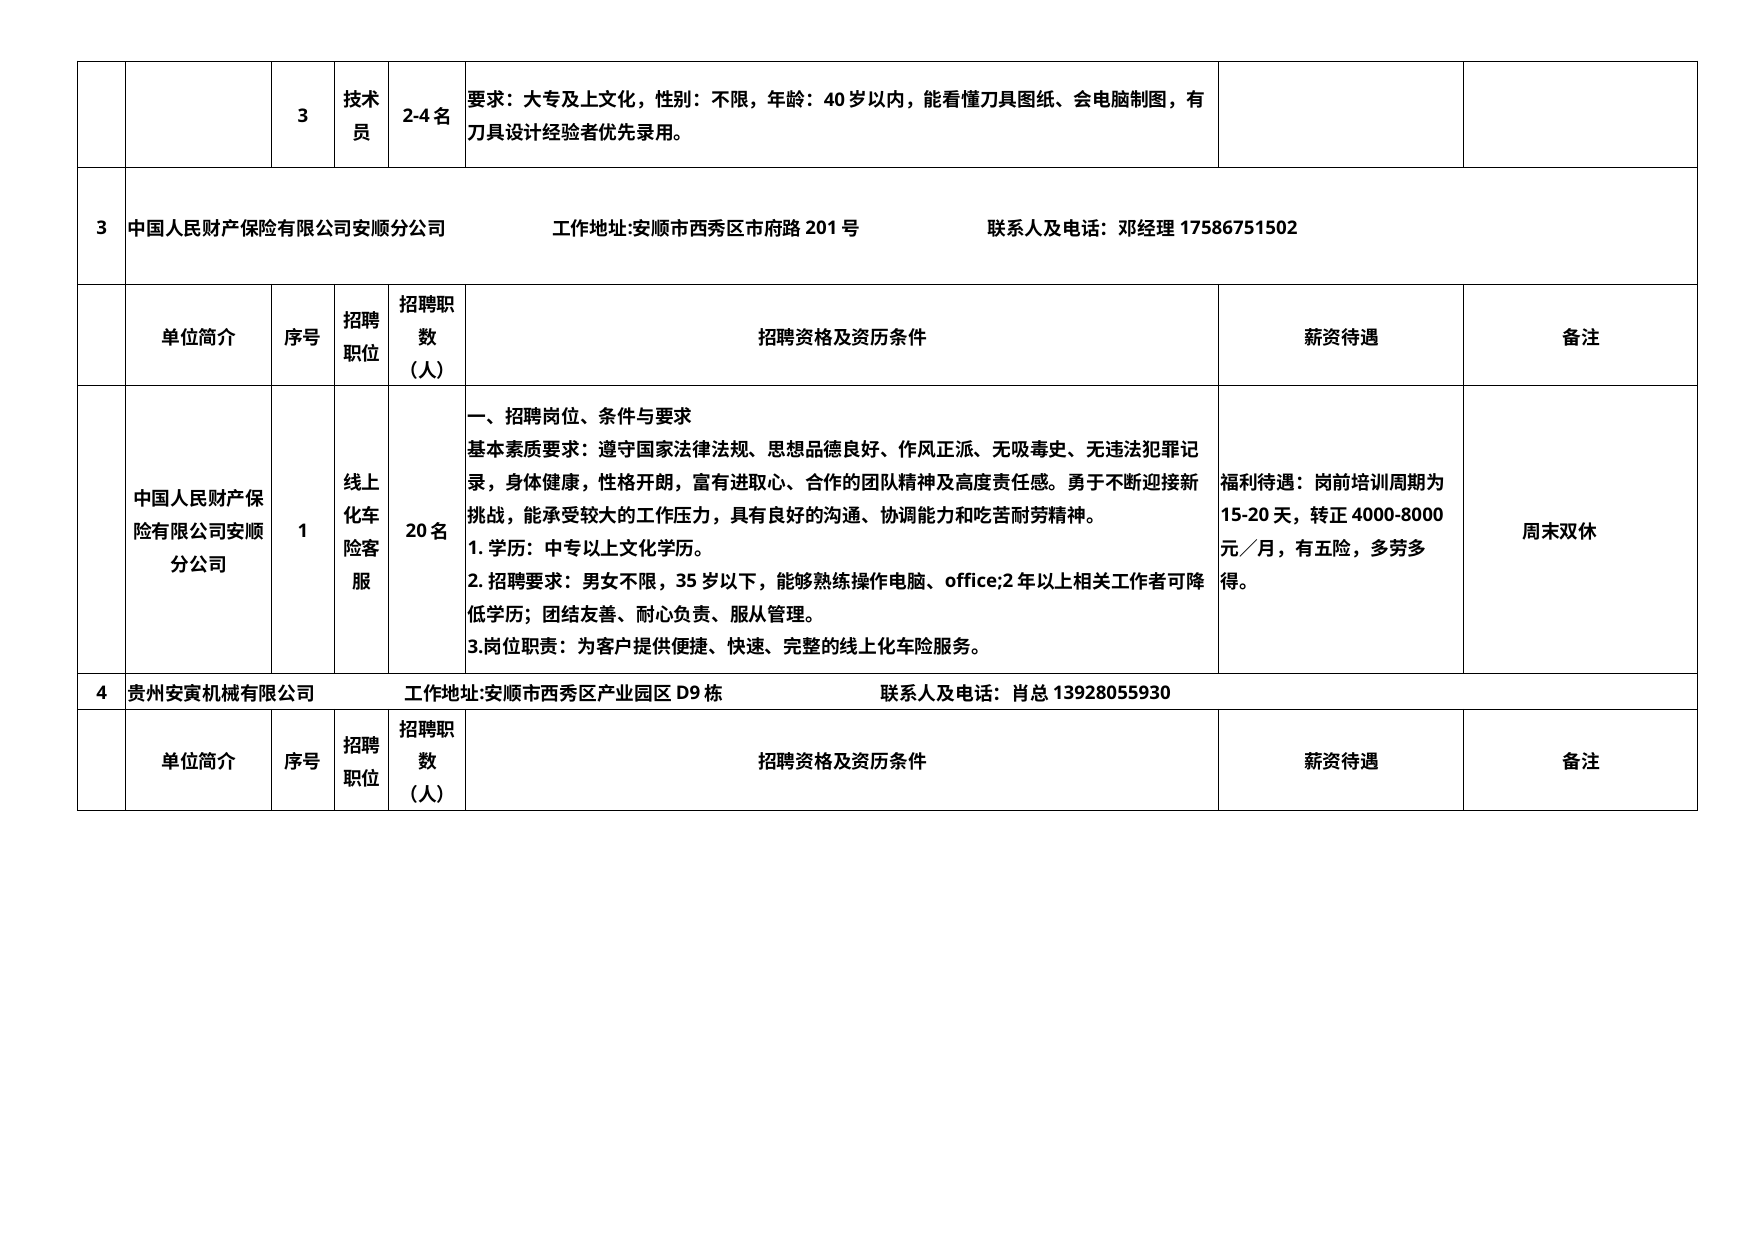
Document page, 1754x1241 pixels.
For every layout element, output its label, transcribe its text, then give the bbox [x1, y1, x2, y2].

table_cell 3 [78, 168, 125, 284]
table_cell 序号 [272, 285, 334, 385]
table_cell [78, 62, 125, 167]
table_cell 中国人民财产保险有限公司安顺分公司 工作地址:安顺市西秀区市府路201号 联系人及电话：邓经理 17586751502 [126, 168, 1697, 284]
table_cell 中国人民财产保险有限公司安顺分公司 [126, 386, 271, 673]
table_cell 备注 [1464, 285, 1697, 385]
table_cell 3 [272, 62, 334, 167]
table_cell 单位简介 [126, 285, 271, 385]
table_cell 招聘职位 [335, 710, 388, 810]
table_cell 周末双休 [1464, 386, 1697, 673]
table_cell 薪资待遇 [1219, 710, 1463, 810]
table_cell 一、招聘岗位、条件与要求 基本素质要求：遵守国家法律法规、思想品德良好、作风正派、无吸毒史、无违法犯罪记录，身体健康，性格开朗，富有进取心、合作的团队精神及高度责任感。勇于不断迎接新挑战，能承受较大的工作压力，具有良好的沟通、协调能力和吃苦耐劳精神。 1. 学历：中专以上文化学历。 2. 招聘要求：男女不限，35岁以下，能够熟练操作电脑、office;2年以上相关工作者可降低学历；团结友善、耐心负责、服从管理。 3.岗位职责：为客户提供便捷、快速、完整的线上化车险服务。 [466, 386, 1218, 673]
table_cell 20名 [389, 386, 465, 673]
table_cell 备注 [1464, 710, 1697, 810]
table_cell 招聘职数（人） [389, 285, 465, 385]
table_cell 招聘资格及资历条件 [466, 285, 1218, 385]
table_cell 4 [78, 674, 125, 709]
table_cell [78, 285, 125, 385]
table_cell 要求：大专及上文化，性别：不限，年龄：40岁以内，能看懂刀具图纸、会电脑制图，有刀具设计经验者优先录用。 [466, 62, 1218, 167]
table_cell 单位简介 [126, 710, 271, 810]
table_cell 1 [272, 386, 334, 673]
table_cell 线上化车险客服 [335, 386, 388, 673]
table_cell [78, 710, 125, 810]
table_cell 招聘资格及资历条件 [466, 710, 1218, 810]
table_cell 福利待遇：岗前培训周期为15-20天，转正4000-8000元／月，有五险，多劳多得。 [1219, 386, 1463, 673]
table_cell 技术员 [335, 62, 388, 167]
table_cell 招聘职数（人） [389, 710, 465, 810]
table_cell [78, 386, 125, 673]
table_cell 薪资待遇 [1219, 285, 1463, 385]
table_cell 贵州安寅机械有限公司 工作地址:安顺市西秀区产业园区D9栋 联系人及电话：肖总13928055930 [126, 674, 1697, 709]
table_cell 招聘职位 [335, 285, 388, 385]
table_cell 序号 [272, 710, 334, 810]
table_cell 2-4名 [389, 62, 465, 167]
